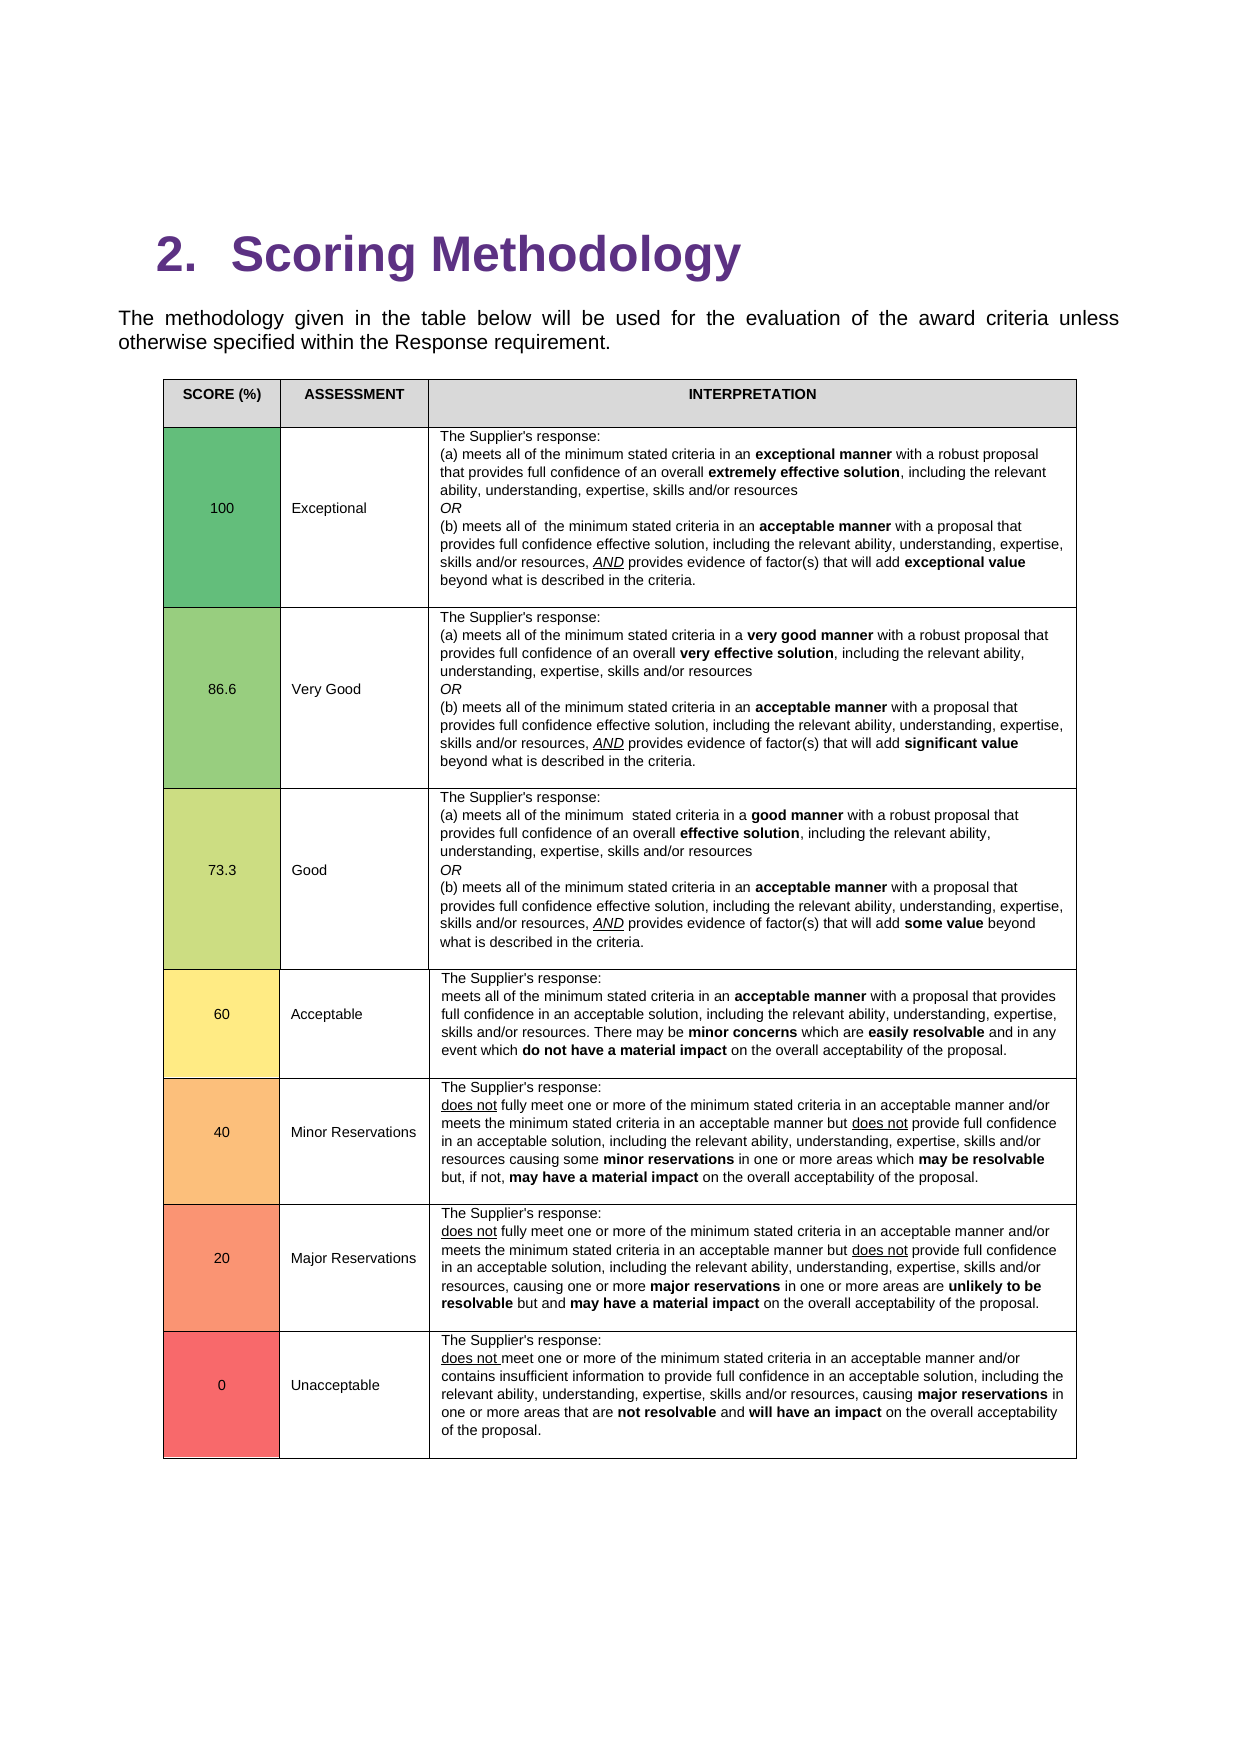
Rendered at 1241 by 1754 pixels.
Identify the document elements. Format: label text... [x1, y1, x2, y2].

table_cell The Supplier's response: does not fully meet one or more of the minimum stated criteria in an acceptable manner and/or meets the minimum stated criteria in an acceptable manner but does not provide full confidence in an acceptable solution, including the relevant ability, understanding, expertise, skills and/or resources, causing one or more major reservations in one or more areas are unlikely to be resolvable but and may have a material impact on the overall acceptability of the proposal. [430, 1205, 1076, 1331]
table_cell 100 [164, 428, 280, 607]
table_cell Minor Reservations [280, 1079, 429, 1204]
table_header ASSESSMENT [281, 380, 428, 427]
table_cell The Supplier's response: does not fully meet one or more of the minimum stated criteria in an acceptable manner and/or meets the minimum stated criteria in an acceptable manner but does not provide full confidence in an acceptable solution, including the relevant ability, understanding, expertise, skills and/or resources causing some minor reservations in one or more areas which may be resolvable but, if not, may have a material impact on the overall acceptability of the proposal. [430, 1079, 1076, 1204]
table_header INTERPRETATION [429, 380, 1076, 427]
table_cell Unacceptable [280, 1332, 429, 1457]
table_cell The Supplier's response: (a) meets all of the minimum stated criteria in a very good manner with a robust proposal that provides full confidence of an overall very effective solution, including the relevant ability, understanding, expertise, skills and/or resources OR (b) meets all of the minimum stated criteria in an acceptable manner with a proposal that provides full confidence effective solution, including the relevant ability, understanding, expertise, skills and/or resources, AND provides evidence of factor(s) that will add significant value beyond what is described in the criteria. [429, 608, 1076, 788]
table_cell The Supplier's response: does not meet one or more of the minimum stated criteria in an acceptable manner and/or contains insufficient information to provide full confidence in an acceptable solution, including the relevant ability, understanding, expertise, skills and/or resources, causing major reservations in one or more areas that are not resolvable and will have an impact on the overall acceptability of the proposal. [430, 1332, 1076, 1457]
table_cell Exceptional [281, 428, 428, 607]
subtitle Scoring Methodology [156, 224, 1122, 306]
table_cell 73.3 [164, 789, 280, 969]
table_cell Very Good [281, 608, 428, 788]
table_cell The Supplier's response: (a) meets all of the minimum stated criteria in an exceptional manner with a robust proposal that provides full confidence of an overall extremely effective solution, including the relevant ability, understanding, expertise, skills and/or resources OR (b) meets all of the minimum stated criteria in an acceptable manner with a proposal that provides full confidence effective solution, including the relevant ability, understanding, expertise, skills and/or resources, AND provides evidence of factor(s) that will add exceptional value beyond what is described in the criteria. [429, 428, 1076, 607]
table_cell 0 [164, 1332, 279, 1457]
table_cell The Supplier's response: meets all of the minimum stated criteria in an acceptable manner with a proposal that provides full confidence in an acceptable solution, including the relevant ability, understanding, expertise, skills and/or resources. There may be minor concerns which are easily resolvable and in any event which do not have a material impact on the overall acceptability of the proposal. [430, 970, 1076, 1077]
table_cell 40 [164, 1079, 279, 1204]
table_header SCORE (%) [164, 380, 280, 427]
text The methodology given in the table below will be used for the evaluation of the award criteria unless otherwise specified within the Response requirement. [118, 306, 1122, 354]
table_cell Good [281, 789, 428, 969]
table_cell Acceptable [280, 970, 429, 1077]
table_cell Major Reservations [280, 1205, 429, 1331]
table_cell The Supplier's response: (a) meets all of the minimum stated criteria in a good manner with a robust proposal that provides full confidence of an overall effective solution, including the relevant ability, understanding, expertise, skills and/or resources OR (b) meets all of the minimum stated criteria in an acceptable manner with a proposal that provides full confidence effective solution, including the relevant ability, understanding, expertise, skills and/or resources, AND provides evidence of factor(s) that will add some value beyond what is described in the criteria. [429, 789, 1076, 969]
table_cell 20 [164, 1205, 279, 1331]
table_cell 60 [164, 970, 279, 1077]
table_cell 86.6 [164, 608, 280, 788]
